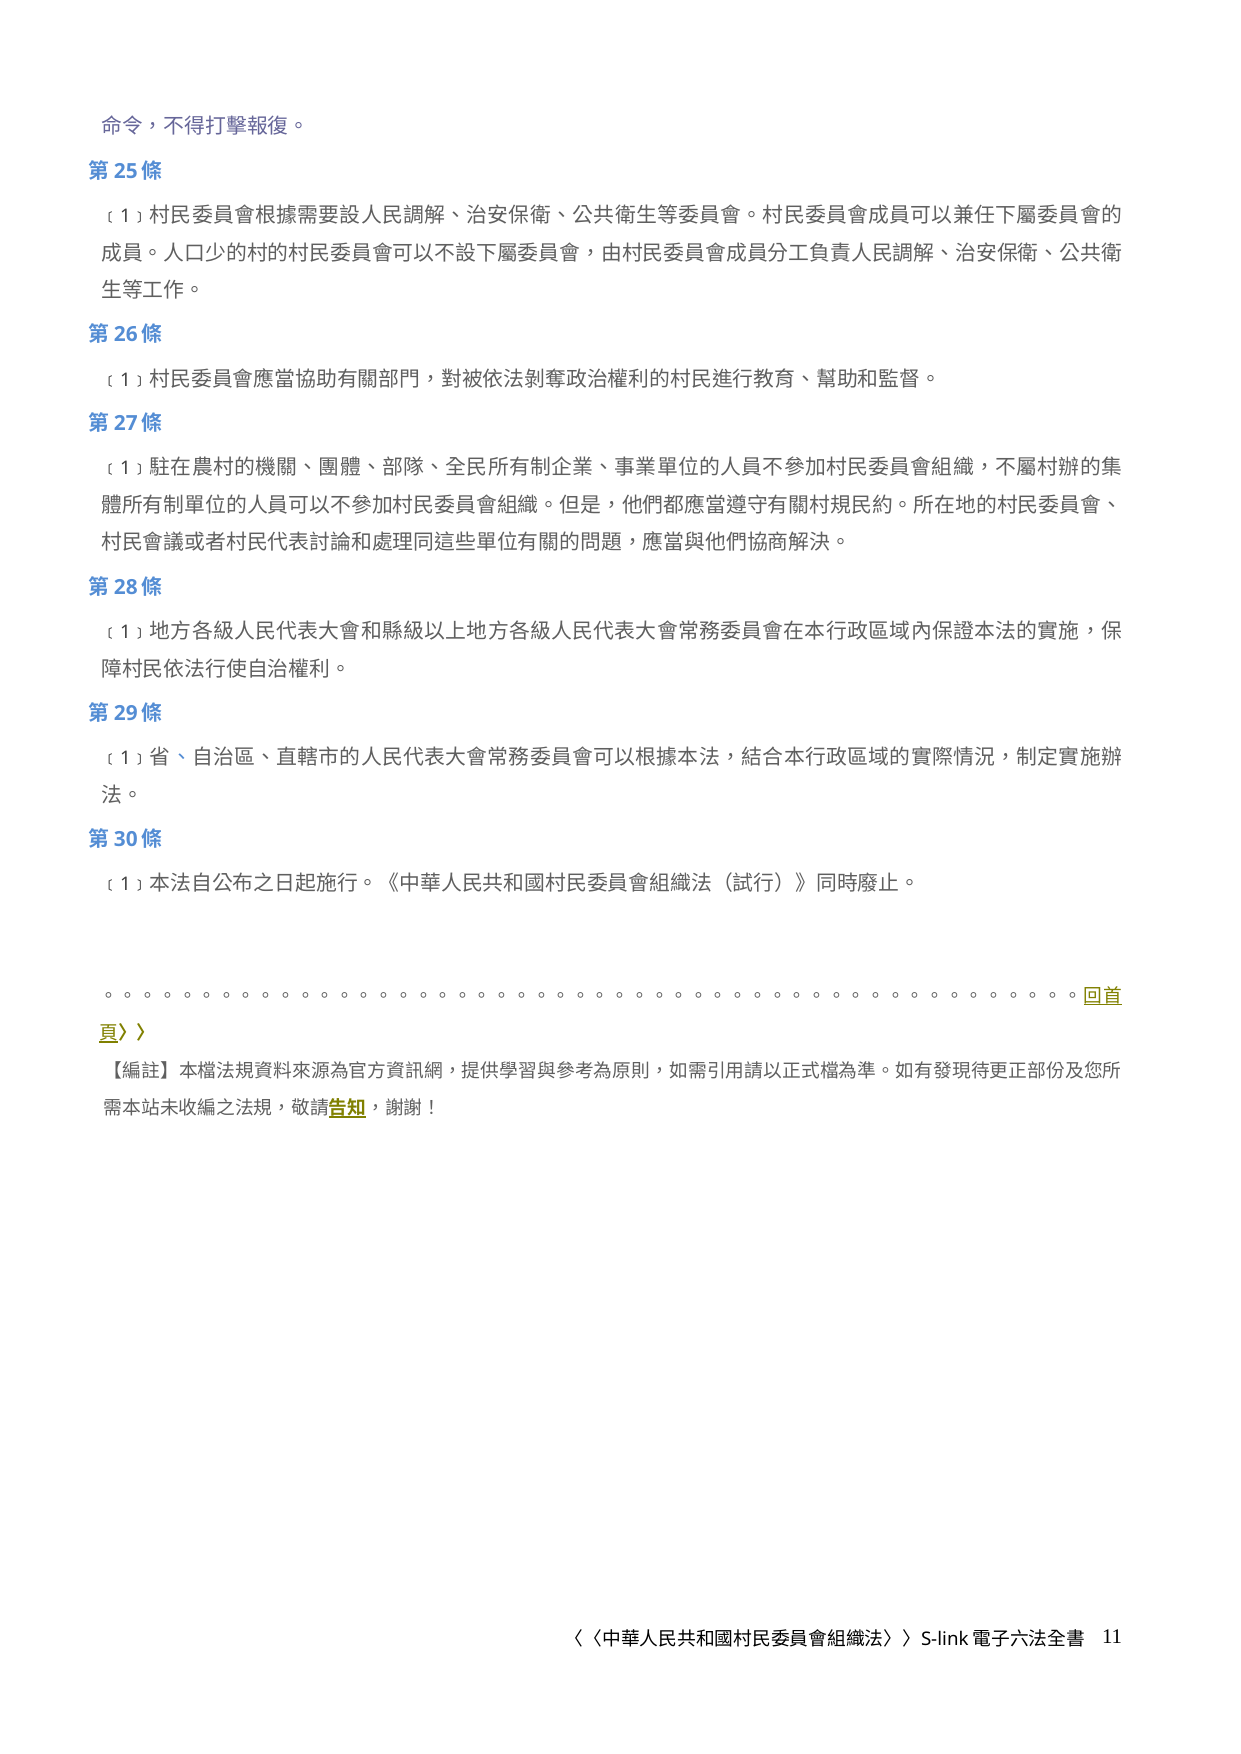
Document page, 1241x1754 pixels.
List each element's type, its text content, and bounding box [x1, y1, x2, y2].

subtitle 第25條 [89, 154, 1122, 184]
text ﹝1﹞本法自公布之日起施行。《中華人民共和國村民委員會組織法（試行）》同時廢止。 [101, 863, 1122, 900]
subtitle 第30條 [89, 822, 1122, 852]
text ﹝1﹞村民委員會應當協助有關部門，對被依法剝奪政治權利的村民進行教育、幫助和監督。 [101, 358, 1122, 396]
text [101, 106, 1122, 143]
subtitle 第29條 [89, 696, 1122, 726]
text ﹝1﹞地方各級人民代表大會和縣級以上地方各級人民代表大會常務委員會在本行政區域內保證本法的實施，保障村民依法行使自治權利。 [101, 611, 1122, 686]
text 【編註】本檔法規資料來源為官方資訊網，提供學習與參考為原則，如需引用請以正式檔為準。如有發現待更正部份及您所需本站未收編之法規，敬請告知，謝謝！ [103, 1050, 1122, 1125]
text 。。。。。。。。。。。。。。。。。。。。。。。。。。。。。。。。。。。。。。。。。。。。。。。。。。回首頁〉〉 [99, 975, 1122, 1050]
subtitle 第28條 [89, 570, 1122, 600]
subtitle 第27條 [89, 406, 1122, 437]
subtitle 第26條 [89, 318, 1122, 348]
text ﹝1﹞村民委員會根據需要設人民調解、治安保衛、公共衛生等委員會。村民委員會成員可以兼任下屬委員會的成員。人口少的村的村民委員會可以不設下屬委員會，由村民委員會成員分工負責人民調解、治安保衛、公共衛生等工作。 [101, 195, 1122, 307]
text ﹝1﹞駐在農村的機關、團體、部隊、全民所有制企業、事業單位的人員不參加村民委員會組織，不屬村辦的集體所有制單位的人員可以不參加村民委員會組織。但是，他們都應當遵守有關村規民約。所在地的村民委員會、村民會議或者村民代表討論和處理同這些單位有關的問題，應當與他們協商解決。 [101, 447, 1122, 559]
text ﹝1﹞省、自治區、直轄市的人民代表大會常務委員會可以根據本法，結合本行政區域的實際情況，制定實施辦法。 [101, 737, 1122, 812]
